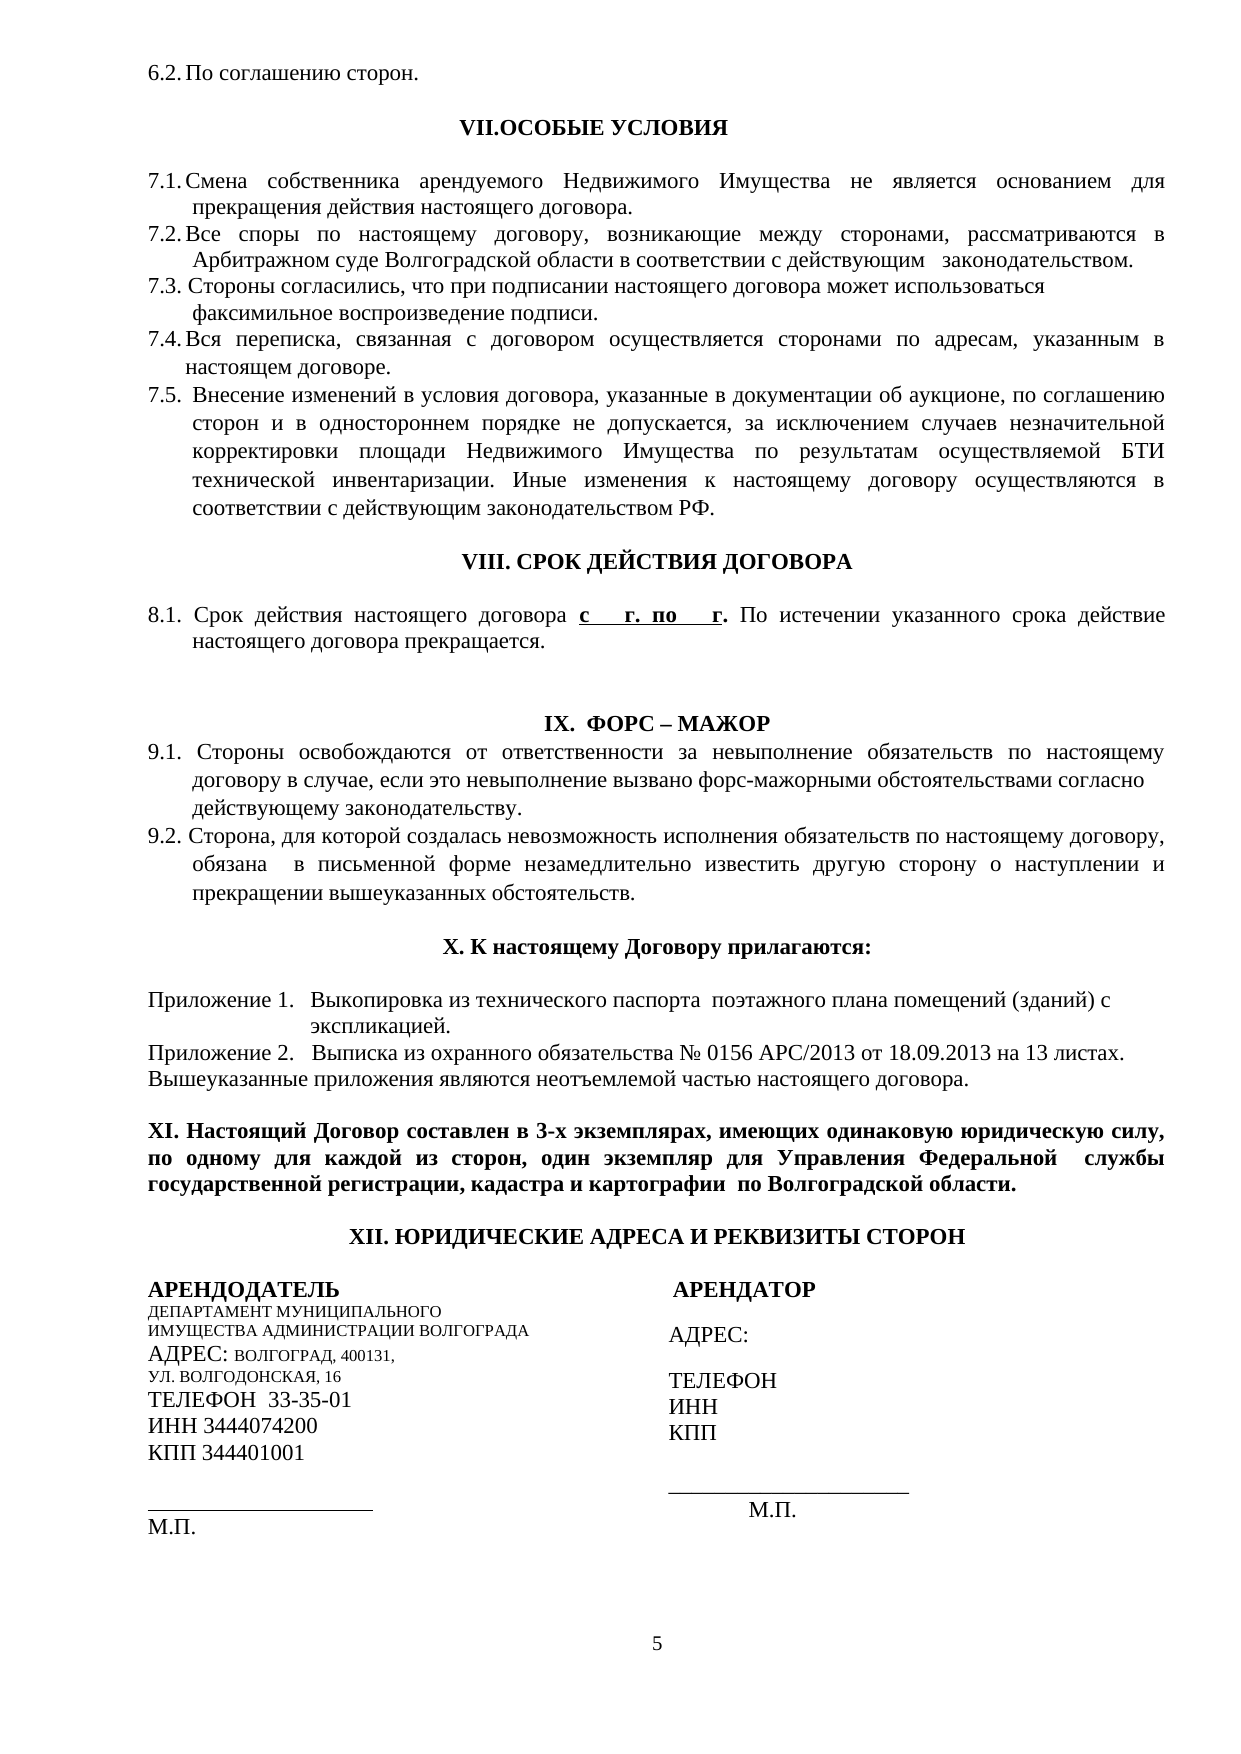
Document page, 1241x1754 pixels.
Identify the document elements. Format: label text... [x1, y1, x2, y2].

text АРЕНДОДАТЕЛЬ АРЕНДАТОР [148, 1276, 1166, 1302]
text действующему законодательству. [148, 794, 1166, 821]
text VIII. СРОК ДЕЙСТВИЯ ДОГОВОРА [148, 548, 1166, 574]
list Вся переписка, связанная с договором осуществляется сторонами по адресам, указанным в настоящем договоре. [148, 325, 1166, 379]
text экспликацией. [148, 1012, 1166, 1038]
text 8.1. Срок действия настоящего договора с г. по г. По истечении указанного срока действие настоящего договора прекращается. [148, 601, 1166, 654]
text X. К настоящему Договору прилагаются: [148, 933, 1166, 959]
text ХII. ЮРИДИЧЕСКИЕ АДРЕСА И РЕКВИЗИТЫ СТОРОН [148, 1223, 1166, 1249]
text факсимильное воспроизведение подписи. [148, 299, 1166, 325]
table_header Адрес: Телефон ИНН КПП _____________________ М.П. [657, 1302, 1178, 1539]
table_header Департамент муниципального имущества администрации Волгограда Адрес: Волгоград, 400131, ул. Волгодонская, 16 Телефон 33-35-01 ИНН 3444074200 КПП 344401001 М.П. [136, 1302, 657, 1539]
text Приложение 1. Выкопировка из технического паспорта поэтажного плана помещений (зданий) с [148, 986, 1166, 1012]
text 9.1. Стороны освобождаются от ответственности за невыполнение обязательств по настоящему договору в случае, если это невыполнение вызвано форс-мажорными обстоятельствами согласно [148, 738, 1166, 792]
text 9.2. Сторона, для которой создалась невозможность исполнения обязательств по настоящему договору, обязана в письменной форме незамедлительно известить другую сторону о наступлении и прекращении вышеуказанных обстоятельств. [148, 822, 1166, 905]
list По соглашению сторон. [148, 59, 1166, 85]
text IX. Форс – мажор [148, 710, 1166, 736]
text Приложение 2. Выписка из охранного обязательства № 0156 АРС/2013 от 18.09.2013 на 13 листах. [148, 1038, 1166, 1065]
list Смена собственника арендуемого Недвижимого Имущества не является основанием для прекращения действия настоящего договора. [148, 167, 1166, 219]
text 7.5. Внесение изменений в условия договора, указанные в документации об аукционе, по соглашению сторон и в одностороннем порядке не допускается, за исключением случаев незначительной корректировки площади Недвижимого Имущества по результатам осуществляемой БТИ технической инвентаризации. Иные изменения к настоящему договору осуществляются в соответствии с действующим законодательством РФ. [148, 381, 1166, 520]
text 7.3. Стороны согласились, что при подписании настоящего договора может использоваться [148, 272, 1166, 299]
list Все споры по настоящему договору, возникающие между сторонами, рассматриваются в Арбитражном суде Волгоградской области в соответствии с действующим законодательством. [148, 219, 1166, 272]
text VII.ОСОБЫЕ УСЛОВИЯ [373, 114, 1166, 141]
text XI. Настоящий Договор составлен в 3-х экземплярах, имеющих одинаковую юридическую силу, по одному для каждой из сторон, один экземпляр для Управления Федеральной службы государственной регистрации, кадастра и картографии по Волгоградской области. [148, 1118, 1166, 1197]
text Вышеуказанные приложения являются неотъемлемой частью настоящего договора. [148, 1065, 1166, 1091]
